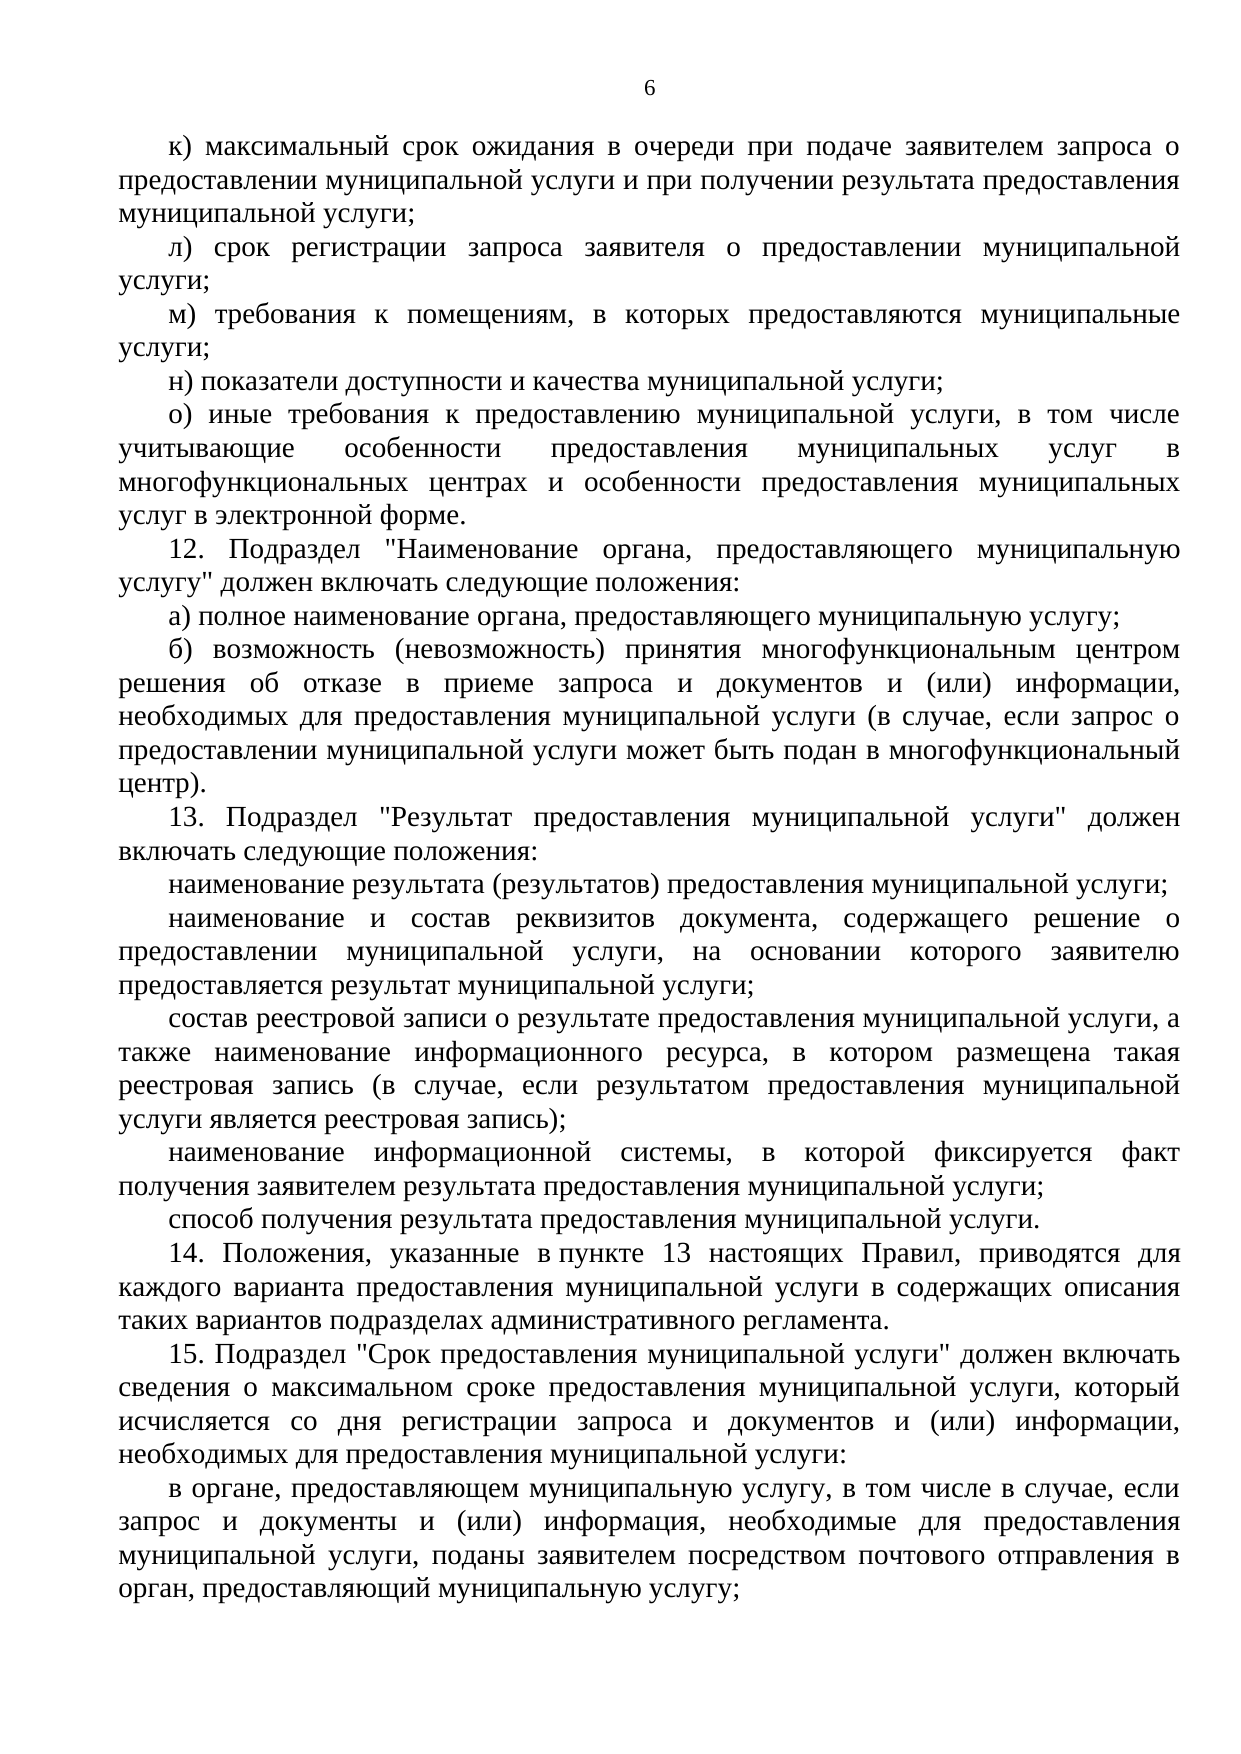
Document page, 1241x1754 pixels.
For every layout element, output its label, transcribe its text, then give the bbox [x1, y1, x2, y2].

text наименование результата (результатов) предоставления муниципальной услуги; [118, 866, 1181, 900]
text наименование и состав реквизитов документа, содержащего решение о предоставлении муниципальной услуги, на основании которого заявителю предоставляется результат муниципальной услуги; [118, 900, 1181, 1000]
text в органе, предоставляющем муниципальную услугу, в том числе в случае, если запрос и документы и (или) информация, необходимые для предоставления муниципальной услуги, поданы заявителем посредством почтового отправления в орган, предоставляющий муниципальную услугу; [118, 1470, 1181, 1604]
text н) показатели доступности и качества муниципальной услуги; [118, 363, 1181, 397]
text о) иные требования к предоставлению муниципальной услуги, в том числе учитывающие особенности предоставления муниципальных услуг в многофункциональных центрах и особенности предоставления муниципальных услуг в электронной форме. [118, 397, 1181, 531]
text 12. Подраздел "Наименование органа, предоставляющего муниципальную услугу" должен включать следующие положения: [118, 531, 1181, 598]
text к) максимальный срок ожидания в очереди при подаче заявителем запроса о предоставлении муниципальной услуги и при получении результата предоставления муниципальной услуги; [118, 128, 1181, 229]
text а) полное наименование органа, предоставляющего муниципальную услугу; [118, 598, 1181, 631]
text наименование информационной системы, в которой фиксируется факт получения заявителем результата предоставления муниципальной услуги; [118, 1134, 1181, 1202]
text состав реестровой записи о результате предоставления муниципальной услуги, а также наименование информационного ресурса, в котором размещена такая реестровая запись (в случае, если результатом предоставления муниципальной услуги является реестровая запись); [118, 1000, 1181, 1134]
text 15. Подраздел "Срок предоставления муниципальной услуги" должен включать сведения о максимальном сроке предоставления муниципальной услуги, который исчисляется со дня регистрации запроса и документов и (или) информации, необходимых для предоставления муниципальной услуги: [118, 1336, 1181, 1470]
text м) требования к помещениям, в которых предоставляются муниципальные услуги; [118, 296, 1181, 363]
text способ получения результата предоставления муниципальной услуги. [118, 1202, 1181, 1235]
text 14. Положения, указанные в пункте 13 настоящих Правил, приводятся для каждого варианта предоставления муниципальной услуги в содержащих описания таких вариантов подразделах административного регламента. [118, 1235, 1181, 1336]
text б) возможность (невозможность) принятия многофункциональным центром решения об отказе в приеме запроса и документов и (или) информации, необходимых для предоставления муниципальной услуги (в случае, если запрос о предоставлении муниципальной услуги может быть подан в многофункциональный центр). [118, 631, 1181, 799]
text 13. Подраздел "Результат предоставления муниципальной услуги" должен включать следующие положения: [118, 799, 1181, 866]
text л) срок регистрации запроса заявителя о предоставлении муниципальной услуги; [118, 229, 1181, 296]
